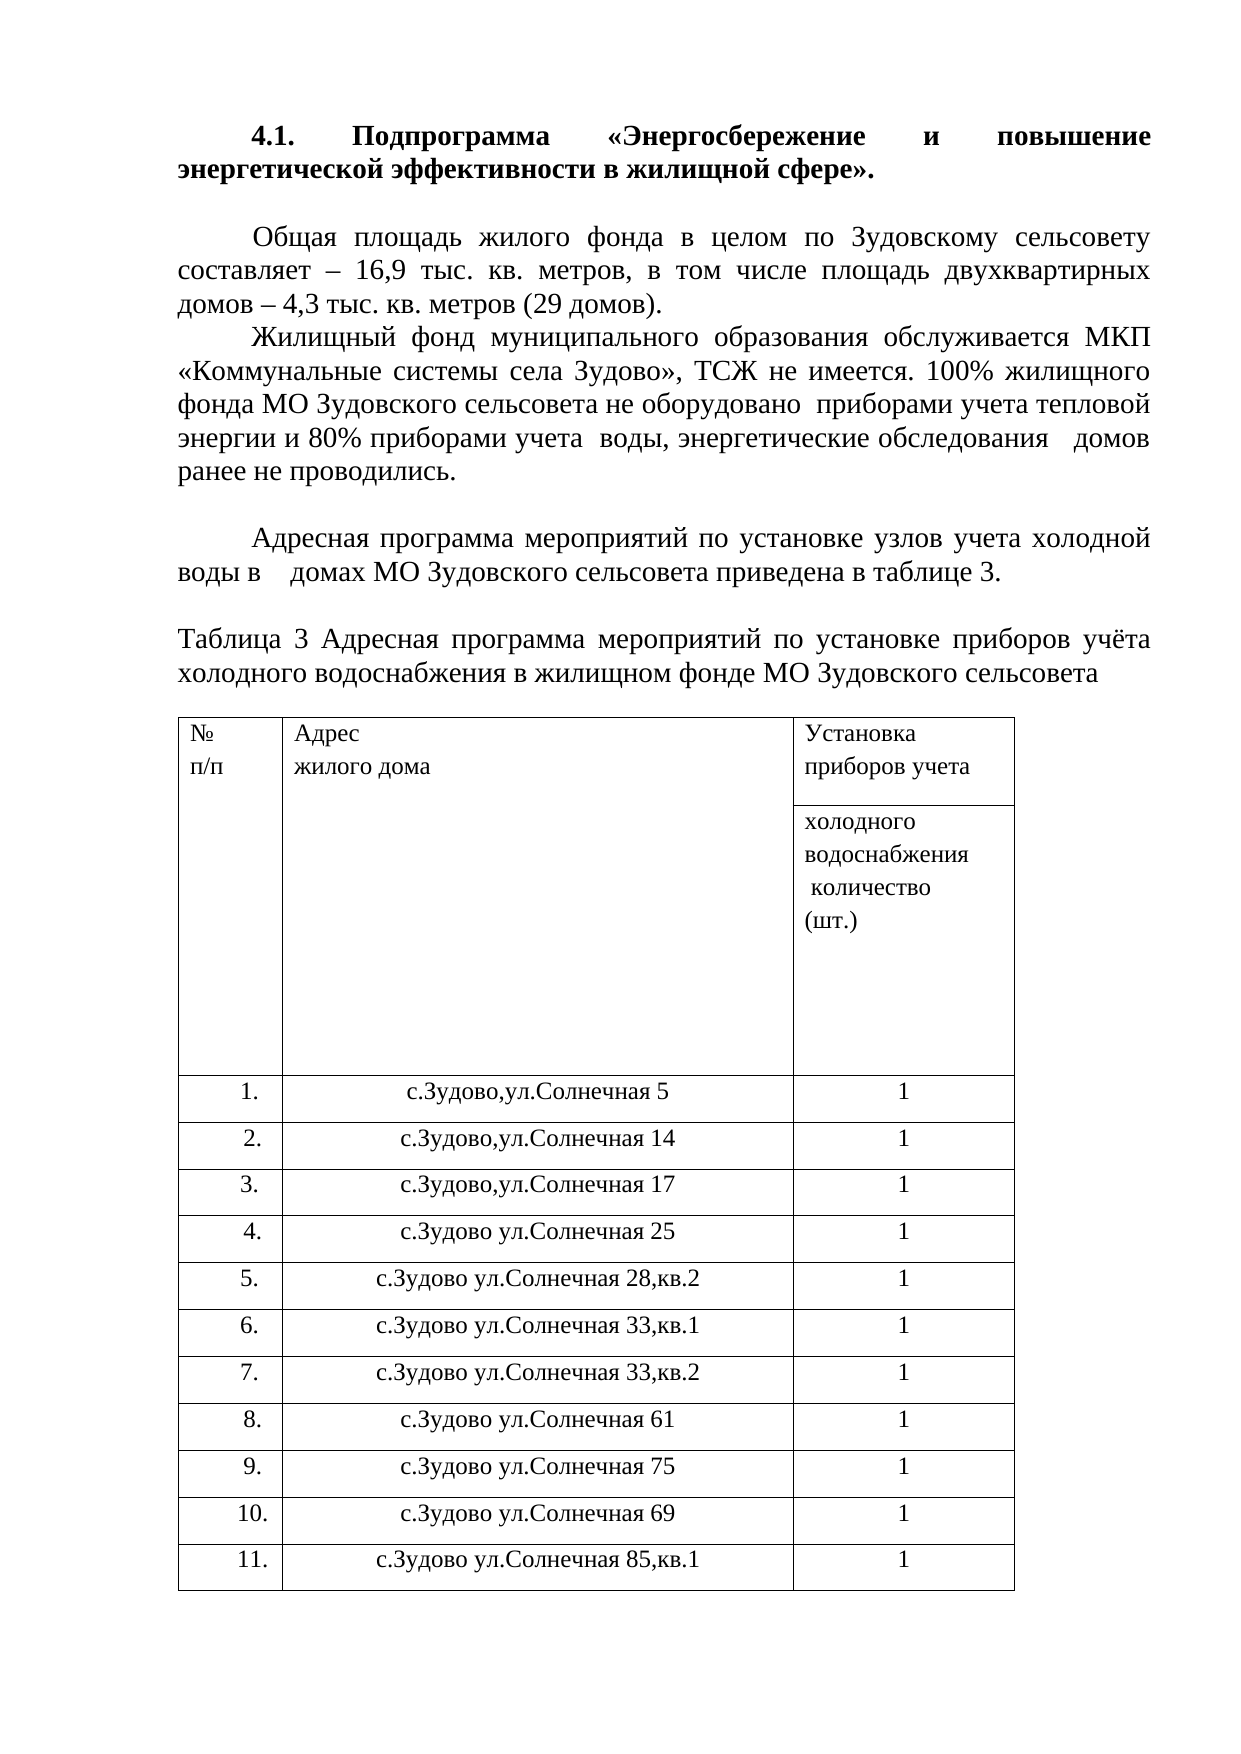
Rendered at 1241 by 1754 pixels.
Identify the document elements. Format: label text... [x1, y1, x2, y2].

table_cell 1 [794, 1076, 1014, 1122]
table_cell с.Зудово ул.Солнечная 85,кв.1 [283, 1545, 793, 1590]
text Общая площадь жилого фонда в целом по Зудовскому сельсовету составляет – 16,9 тыс. кв. метров, в том числе площадь двухквартирных домов – 4,3 тыс. кв. метров (29 домов). [177, 219, 1152, 319]
table_cell 10. [179, 1498, 282, 1543]
table_cell с.Зудово,ул.Солнечная 17 [283, 1170, 793, 1215]
table_cell 4. [179, 1216, 282, 1262]
table_cell с.Зудово,ул.Солнечная 14 [283, 1123, 793, 1168]
table_header Адрес жилого дома [283, 718, 793, 1075]
text Адресная программа мероприятий по установке узлов учета холодной воды в домах МО Зудовского сельсовета приведена в таблице 3. [177, 521, 1152, 588]
table_cell 3. [179, 1170, 282, 1215]
table_cell с.Зудово ул.Солнечная 69 [283, 1498, 793, 1543]
table_cell 1 [794, 1310, 1014, 1356]
table_cell 1 [794, 1498, 1014, 1543]
table_cell 6. [179, 1310, 282, 1356]
table_cell с.Зудово ул.Солнечная 25 [283, 1216, 793, 1262]
table_cell 1 [794, 1357, 1014, 1403]
table_cell 7. [179, 1357, 282, 1403]
table_cell с.Зудово,ул.Солнечная 5 [283, 1076, 793, 1122]
table_cell 9. [179, 1451, 282, 1497]
table_header Установка приборов учета [794, 718, 1014, 805]
table_cell 1 [794, 1263, 1014, 1309]
table_cell 1 [794, 1123, 1014, 1168]
table_header № п/п [179, 718, 282, 1075]
table_cell 2. [179, 1123, 282, 1168]
text 4.1. Подпрограмма «Энергосбережение и повышение энергетической эффективности в жилищной сфере». [177, 118, 1152, 185]
table_cell 1. [179, 1076, 282, 1122]
table_cell 1 [794, 1216, 1014, 1262]
table_cell с.Зудово ул.Солнечная 33,кв.1 [283, 1310, 793, 1356]
table_cell холодного водоснабжения количество (шт.) [794, 806, 1014, 1075]
table_cell 11. [179, 1545, 282, 1590]
table_cell 1 [794, 1545, 1014, 1590]
table_cell 1 [794, 1170, 1014, 1215]
table_cell 8. [179, 1404, 282, 1450]
table_cell с.Зудово ул.Солнечная 28,кв.2 [283, 1263, 793, 1309]
table_cell с.Зудово ул.Солнечная 61 [283, 1404, 793, 1450]
table_cell с.Зудово ул.Солнечная 75 [283, 1451, 793, 1497]
table_cell с.Зудово ул.Солнечная 33,кв.2 [283, 1357, 793, 1403]
table_cell 5. [179, 1263, 282, 1309]
text Жилищный фонд муниципального образования обслуживается МКП «Коммунальные системы села Зудово», ТСЖ не имеется. 100% жилищного фонда МО Зудовского сельсовета не оборудовано приборами учета тепловой энергии и 80% приборами учета воды, энергетические обследования домов ранее не проводились. [177, 319, 1152, 487]
table_cell 1 [794, 1404, 1014, 1450]
text Таблица 3 Адресная программа мероприятий по установке приборов учёта холодного водоснабжения в жилищном фонде МО Зудовского сельсовета [177, 621, 1152, 688]
table_cell 1 [794, 1451, 1014, 1497]
